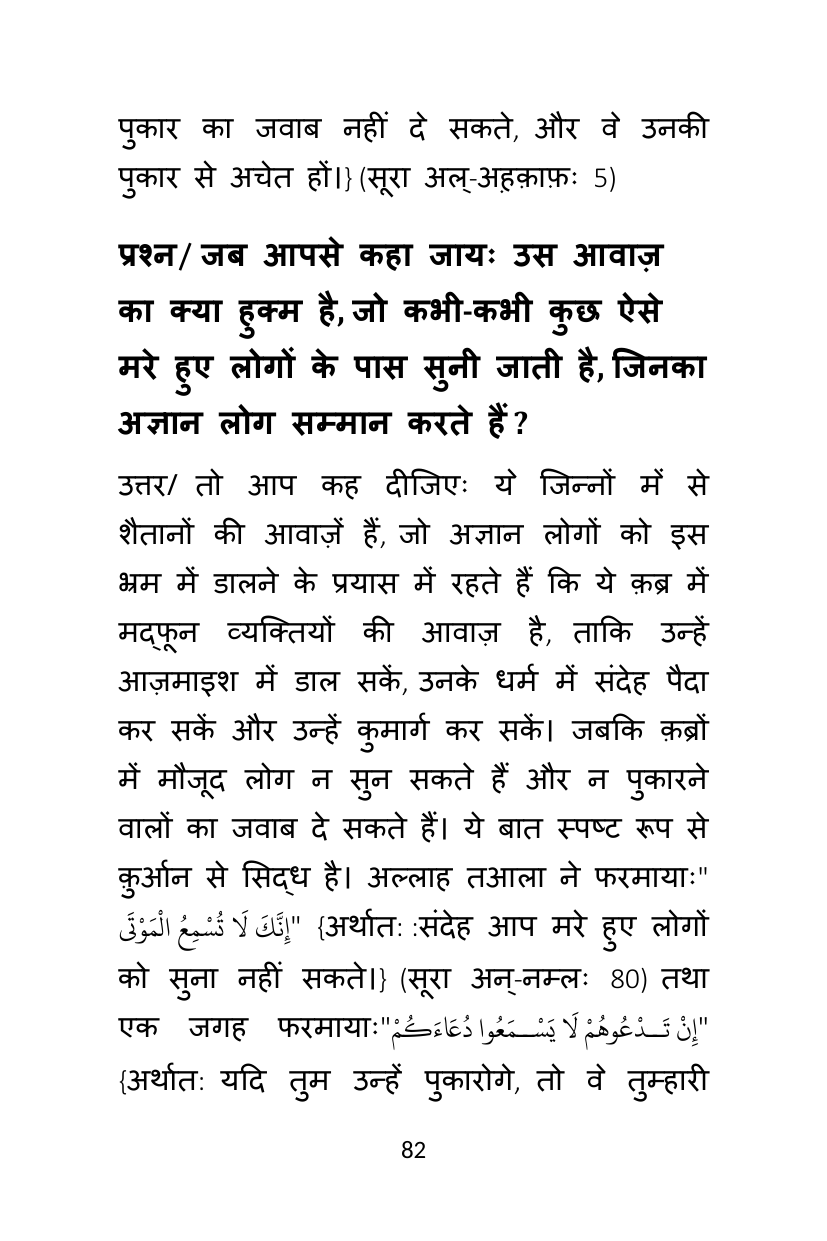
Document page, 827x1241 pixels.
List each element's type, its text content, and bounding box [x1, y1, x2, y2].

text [118, 459, 709, 1103]
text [118, 102, 709, 200]
subtitle प्रश्न/ जब आपसे कहा जायः उस आवाज़ का क्या हुक्म है, जो कभी-कभी कुछ ऐसे मरे हुए लोगों के पास सुनी जाती है, जिनका अज्ञान लोग सम्मान करते हैं ? [118, 225, 709, 453]
